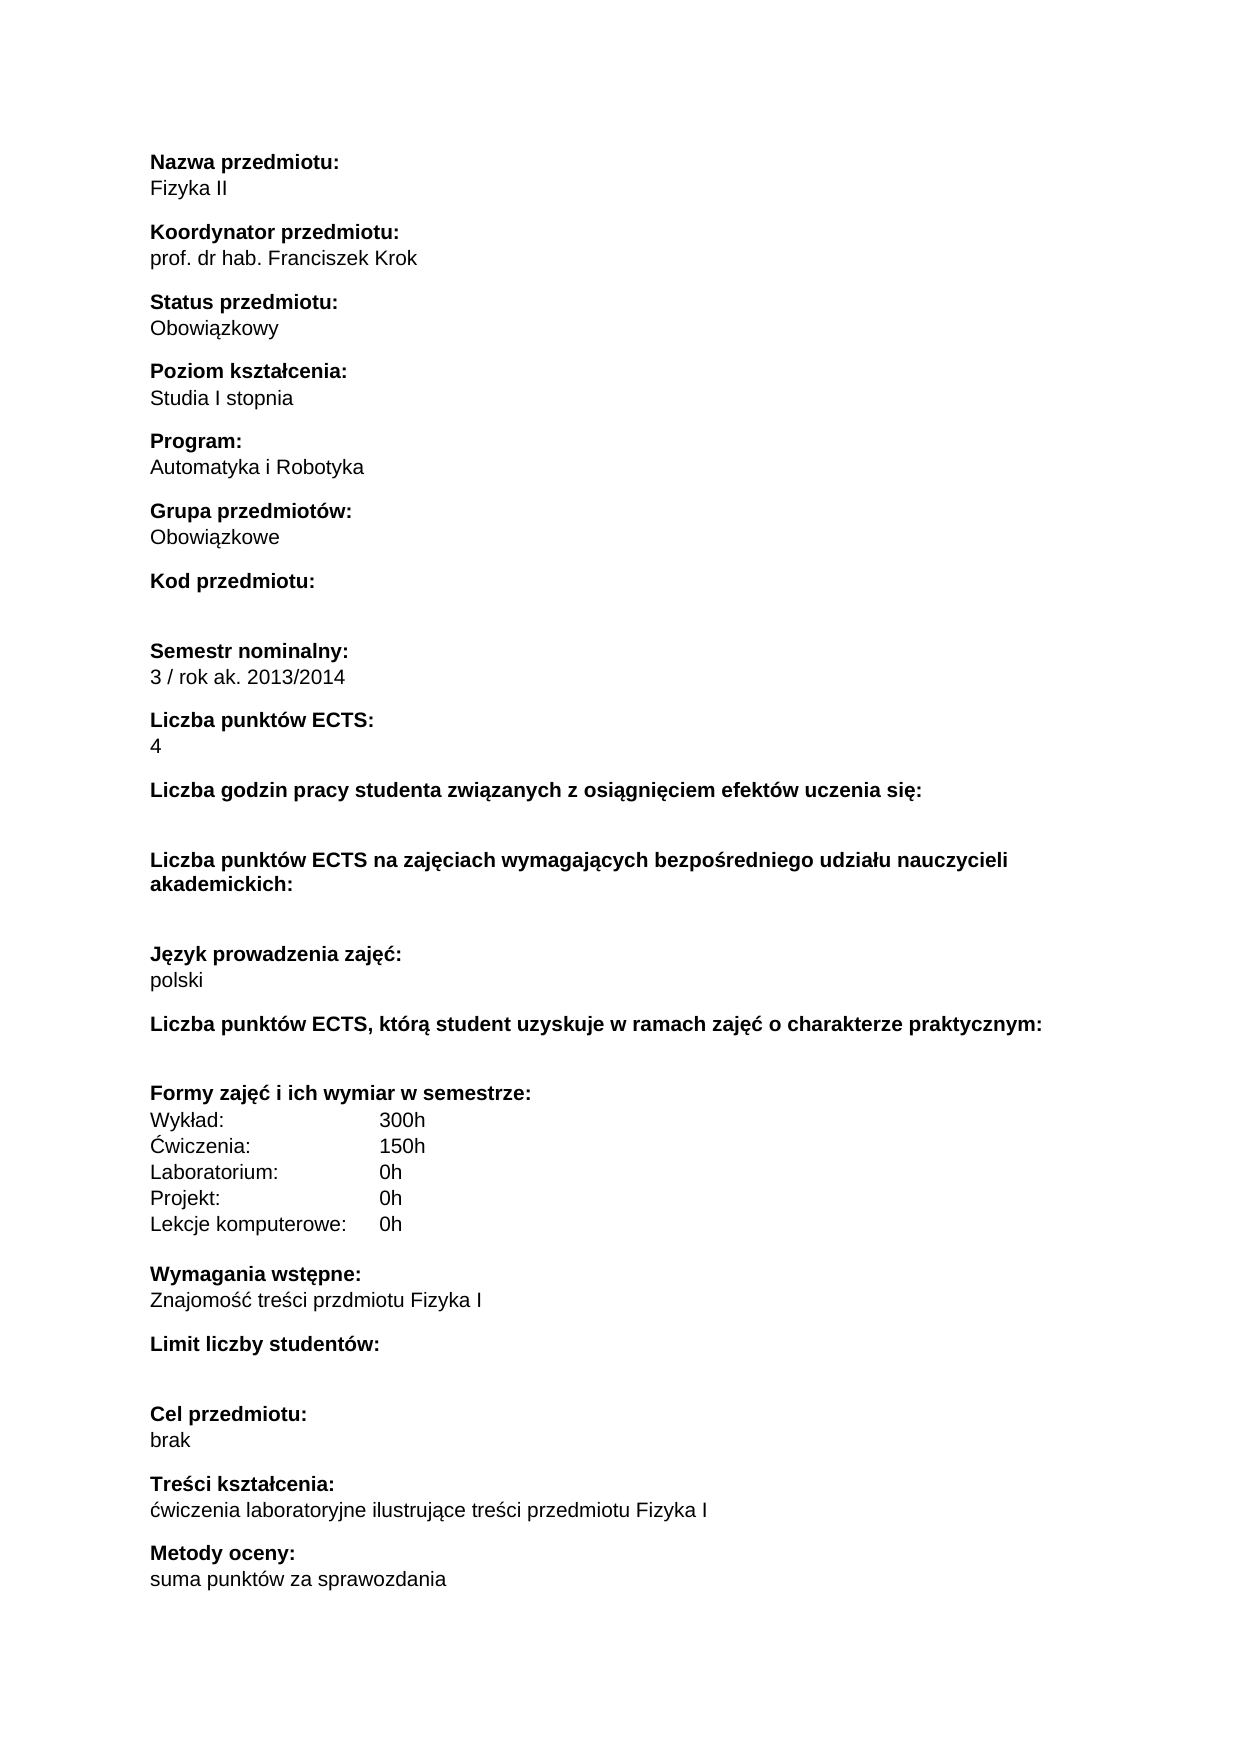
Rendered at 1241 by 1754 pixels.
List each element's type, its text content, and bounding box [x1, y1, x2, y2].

text 4 [150, 734, 1090, 758]
table_cell 0h [369, 1210, 597, 1236]
text Fizyka II [150, 176, 1090, 200]
text brak [150, 1428, 1090, 1452]
table_cell Lekcje komputerowe: [140, 1212, 367, 1236]
text Automatyka i Robotyka [150, 455, 1090, 479]
text Formy zajęć i ich wymiar w semestrze: [150, 1081, 1090, 1105]
text Metody oceny: [150, 1541, 1090, 1565]
text Cel przedmiotu: [150, 1402, 1090, 1426]
text Znajomość treści przdmiotu Fizyka I [150, 1288, 1090, 1312]
text prof. dr hab. Franciszek Krok [150, 246, 1090, 270]
text Koordynator przedmiotu: [150, 220, 1090, 244]
table_cell Projekt: [140, 1186, 367, 1210]
text Studia I stopnia [150, 385, 1090, 409]
text Liczba godzin pracy studenta związanych z osiągnięciem efektów uczenia się: [150, 778, 1090, 802]
table_cell 0h [369, 1184, 597, 1210]
table_cell 150h [369, 1132, 597, 1158]
text Poziom kształcenia: [150, 359, 1090, 383]
text ćwiczenia laboratoryjne ilustrujące treści przedmiotu Fizyka I [150, 1497, 1090, 1521]
text polski [150, 968, 1090, 992]
text Grupa przedmiotów: [150, 499, 1090, 523]
text Liczba punktów ECTS na zajęciach wymagających bezpośredniego udziału nauczycieli akademickich: [150, 848, 1090, 896]
text Status przedmiotu: [150, 289, 1090, 313]
text Treści kształcenia: [150, 1471, 1090, 1495]
text Liczba punktów ECTS, którą student uzyskuje w ramach zajęć o charakterze praktycznym: [150, 1011, 1090, 1035]
table_header 300h [369, 1108, 597, 1132]
table_cell Laboratorium: [140, 1160, 367, 1184]
text Nazwa przedmiotu: [150, 150, 1090, 174]
text Obowiązkowe [150, 525, 1090, 549]
table_cell 0h [369, 1158, 597, 1184]
text suma punktów za sprawozdania [150, 1567, 1090, 1591]
text Limit liczby studentów: [150, 1332, 1090, 1356]
text Program: [150, 429, 1090, 453]
table_cell Ćwiczenia: [140, 1134, 367, 1158]
text 3 / rok ak. 2013/2014 [150, 664, 1090, 688]
text Liczba punktów ECTS: [150, 708, 1090, 732]
text Kod przedmiotu: [150, 569, 1090, 593]
text Semestr nominalny: [150, 638, 1090, 662]
text Wymagania wstępne: [150, 1262, 1090, 1286]
text Język prowadzenia zajęć: [150, 942, 1090, 966]
text Obowiązkowy [150, 316, 1090, 339]
table_header Wykład: [140, 1108, 367, 1132]
